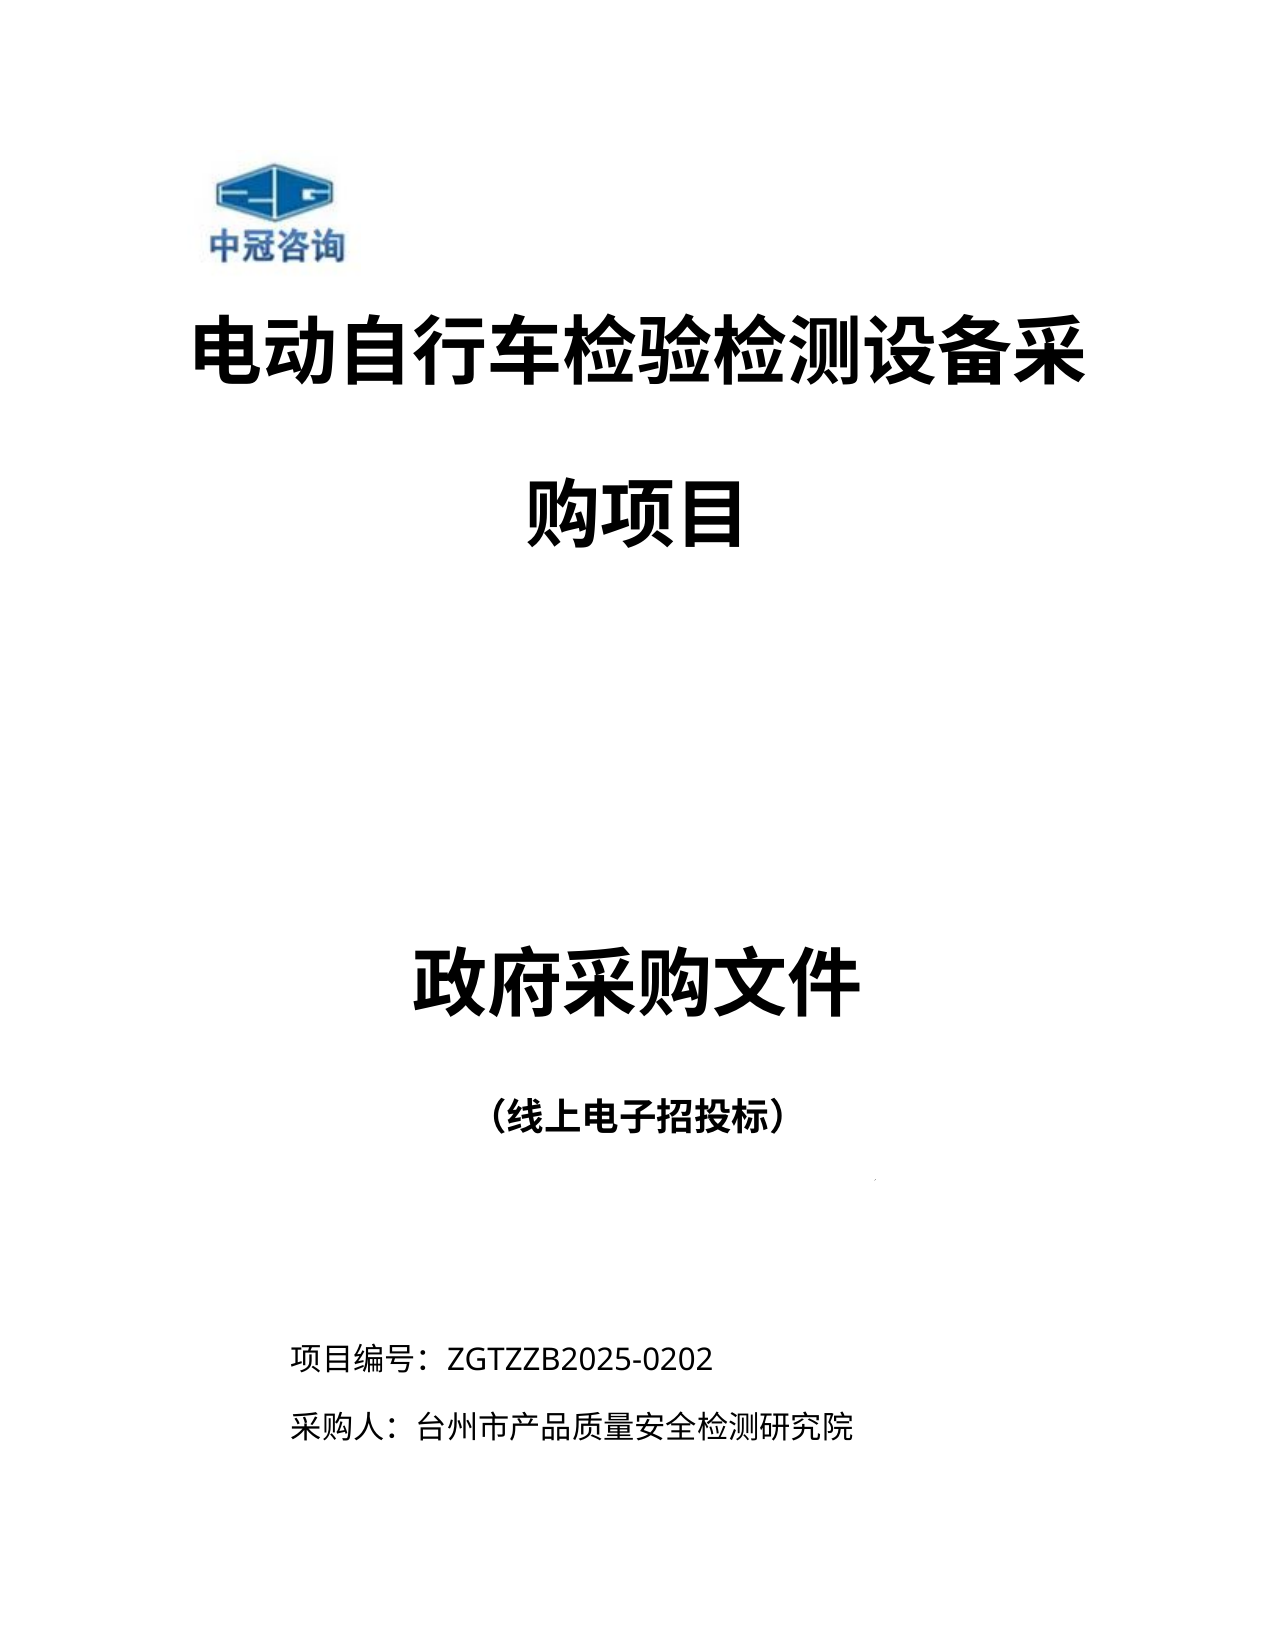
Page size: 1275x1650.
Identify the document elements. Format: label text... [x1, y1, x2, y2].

text 电动自行车检验检测设备采购项目 [187, 291, 1087, 563]
text （线上电子招投标） [187, 1087, 1088, 1141]
text 政府采购文件 [187, 924, 1087, 1032]
text 采购人：台州市产品质量安全检测研究院 [166, 1402, 1093, 1447]
text 项目编号：ZGTZZB2025-0202 [166, 1334, 1093, 1379]
picture [187, 150, 361, 277]
